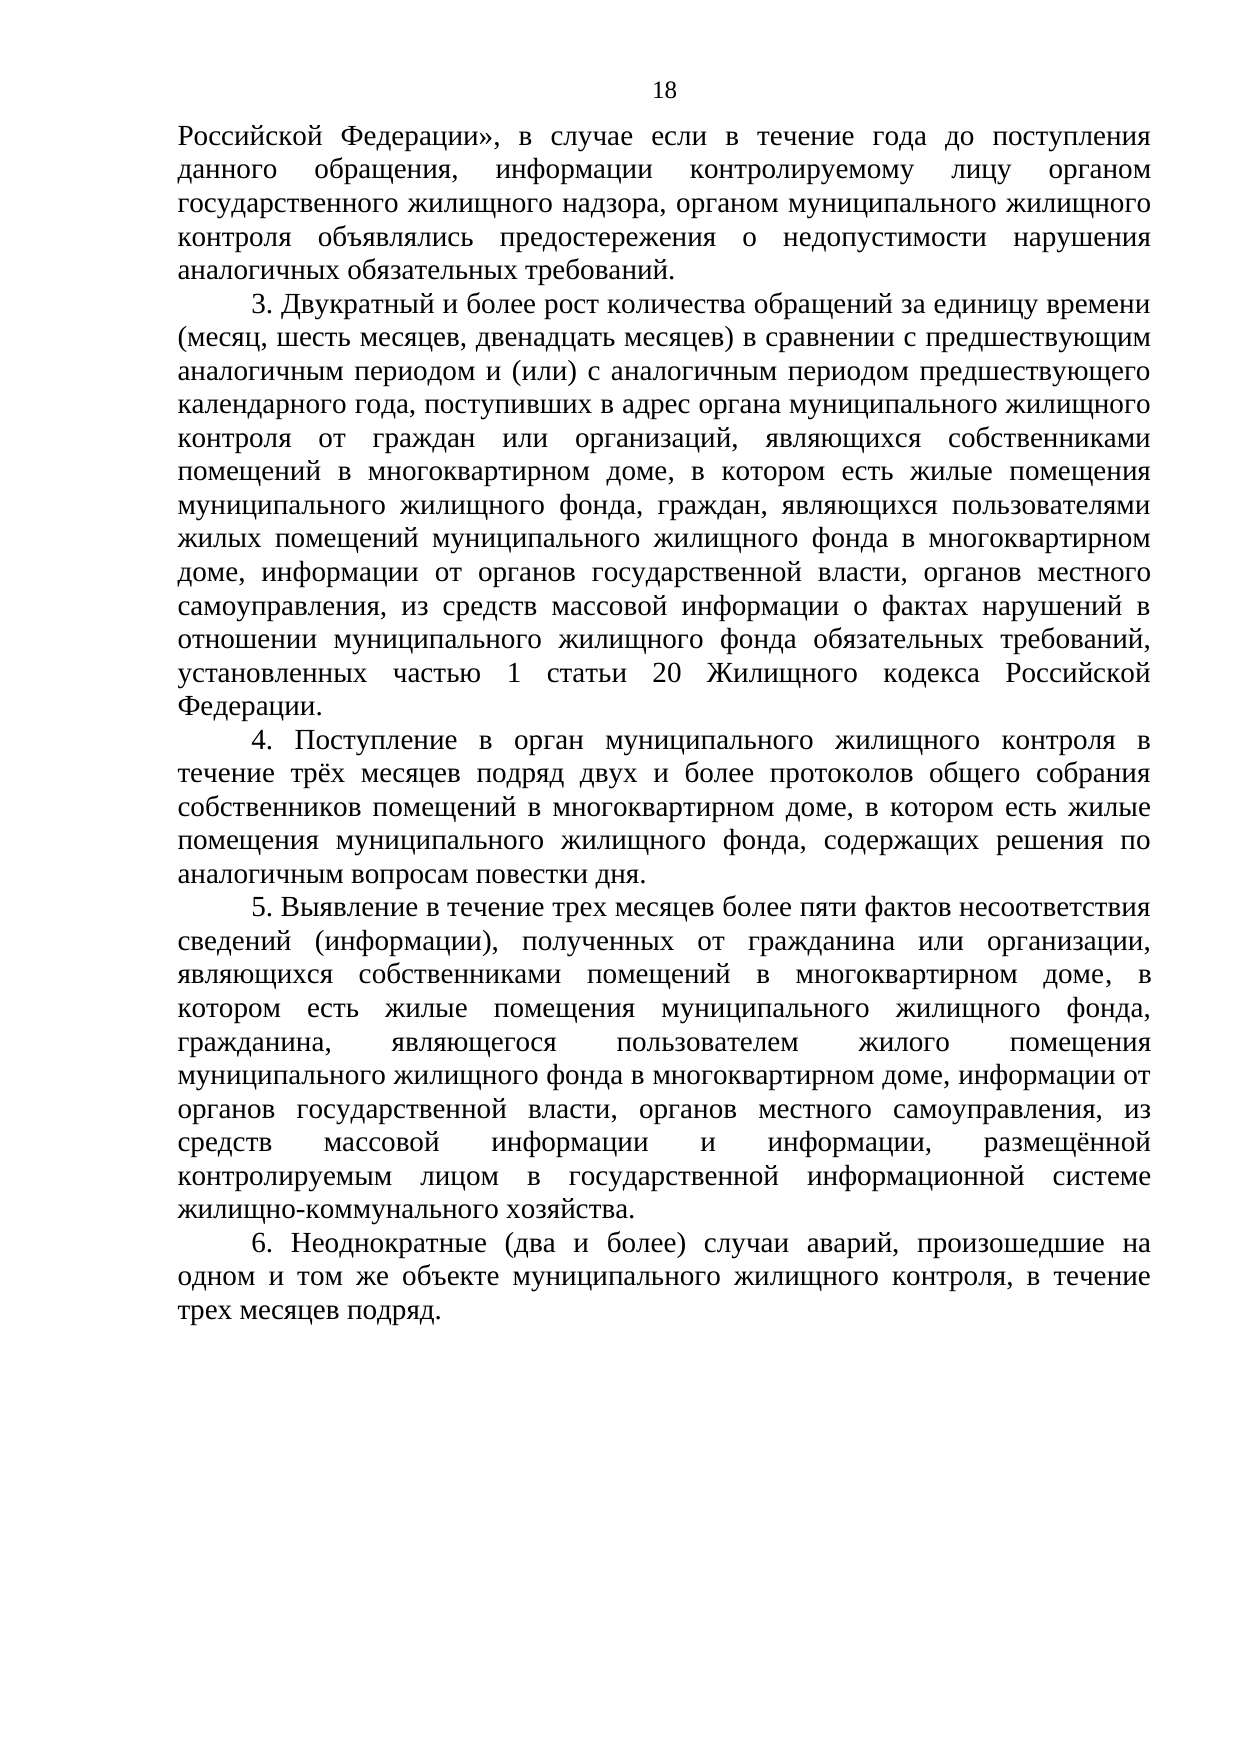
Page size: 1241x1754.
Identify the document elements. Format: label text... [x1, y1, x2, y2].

text 4. Поступление в орган муниципального жилищного контроля в течение трёх месяцев подряд двух и более протоколов общего собрания собственников помещений в многоквартирном доме, в котором есть жилые помещения муниципального жилищного фонда, содержащих решения по аналогичным вопросам повестки дня. [177, 722, 1152, 889]
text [177, 118, 1152, 286]
text 3. Двукратный и более рост количества обращений за единицу времени (месяц, шесть месяцев, двенадцать месяцев) в сравнении с предшествующим аналогичным периодом и (или) с аналогичным периодом предшествующего календарного года, поступивших в адрес органа муниципального жилищного контроля от граждан или организаций, являющихся собственниками помещений в многоквартирном доме, в котором есть жилые помещения муниципального жилищного фонда, граждан, являющихся пользователями жилых помещений муниципального жилищного фонда в многоквартирном доме, информации от органов государственной власти, органов местного самоуправления, из средств массовой информации о фактах нарушений в отношении муниципального жилищного фонда обязательных требований, установленных частью 1 статьи 20 Жилищного кодекса Российской Федерации. [177, 286, 1152, 722]
text 6. Неоднократные (два и более) случаи аварий, произошедшие на одном и том же объекте муниципального жилищного контроля, в течение трех месяцев подряд. [177, 1225, 1152, 1326]
text 5. Выявление в течение трех месяцев более пяти фактов несоответствия сведений (информации), полученных от гражданина или организации, являющихся собственниками помещений в многоквартирном доме, в котором есть жилые помещения муниципального жилищного фонда, гражданина, являющегося пользователем жилого помещения муниципального жилищного фонда в многоквартирном доме, информации от органов государственной власти, органов местного самоуправления, из средств массовой информации и информации, размещённой контролируемым лицом в государственной информационной системе жилищно-коммунального хозяйства. [177, 889, 1152, 1225]
